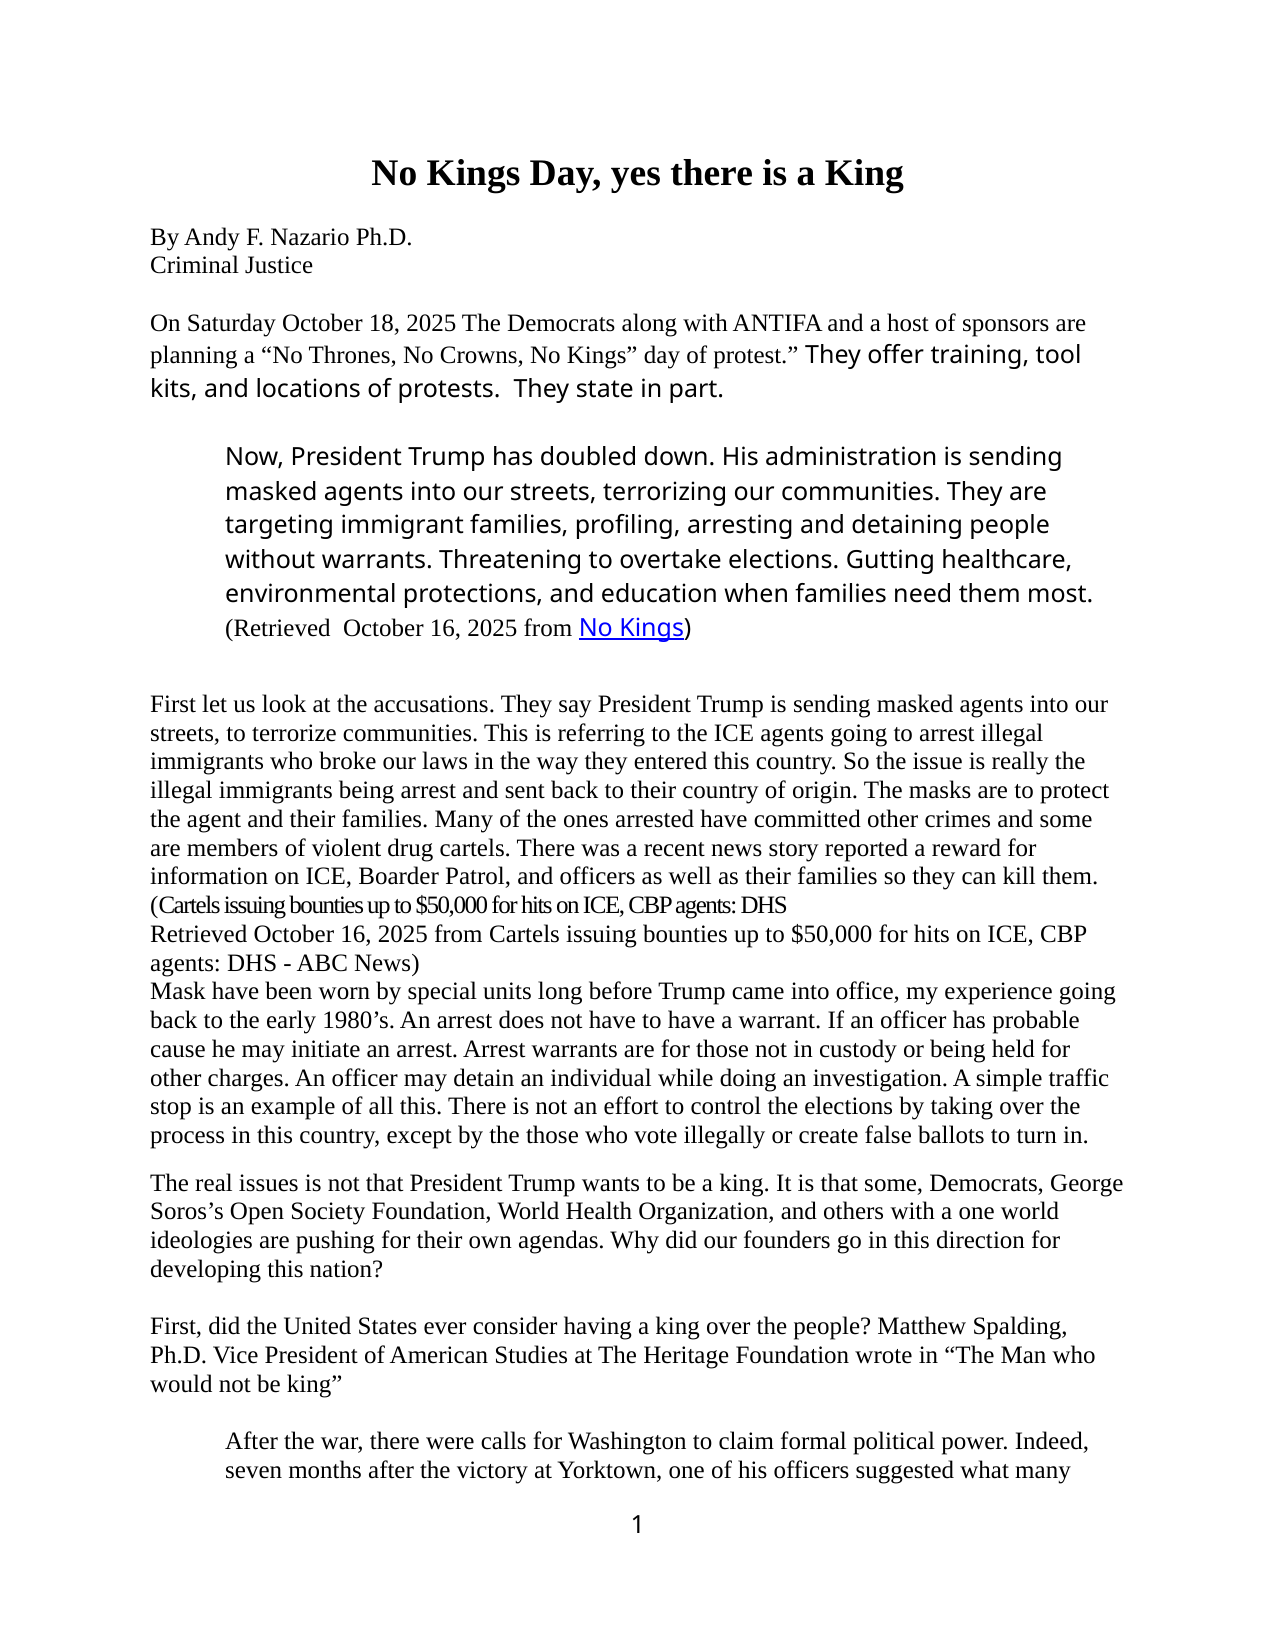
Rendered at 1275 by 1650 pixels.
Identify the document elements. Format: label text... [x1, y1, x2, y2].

text By Andy F. Nazario Ph.D. [150, 222, 1125, 251]
text Now, President Trump has doubled down. His administration is sending masked agents into our streets, terrorizing our communities. They are targeting immigrant families, profiling, arresting and detaining people without warrants. Threatening to overtake elections. Gutting healthcare, environmental protections, and education when families need them most. (Retrieved October 16, 2025 from No Kings) [225, 439, 1125, 643]
subtitle First let us look at the accusations. They say President Trump is sending masked agents into our streets, to terrorize communities. This is referring to the ICE agents going to arrest illegal immigrants who broke our laws in the way they entered this country. So the issue is really the illegal immigrants being arrest and sent back to their country of origin. The masks are to protect the agent and their families. Many of the ones arrested have committed other crimes and some are members of violent drug cartels. There was a recent news story reported a reward for information on ICE, Boarder Patrol, and officers as well as their families so they can kill them. (Cartels issuing bounties up to $50,000 for hits on ICE, CBP agents: DHS [150, 689, 1125, 919]
subtitle Retrieved October 16, 2025 from Cartels issuing bounties up to $50,000 for hits on ICE, CBP agents: DHS - ABC News) [150, 919, 1125, 976]
text On Saturday October 18, 2025 The Democrats along with ANTIFA and a host of sponsors are planning a “No Thrones, No Crowns, No Kings” day of protest.” They offer training, tool kits, and locations of protests. They state in part. [150, 308, 1125, 405]
text The real issues is not that President Trump wants to be a king. It is that some, Democrats, George Soros’s Open Society Foundation, World Health Organization, and others with a one world ideologies are pushing for their own agendas. Why did our founders go in this direction for developing this nation? [150, 1168, 1125, 1283]
text Criminal Justice [150, 251, 1125, 279]
subtitle Mask have been worn by special units long before Trump came into office, my experience going back to the early 1980’s. An arrest does not have to have a warrant. If an officer has probable cause he may initiate an arrest. Arrest warrants are for those not in custody or being held for other charges. An officer may detain an individual while doing an investigation. A simple traffic stop is an example of all this. There is not an effort to control the elections by taking over the process in this country, except by the those who vote illegally or create false ballots to turn in. [150, 976, 1125, 1149]
text No Kings Day, yes there is a King [150, 150, 1125, 193]
text First, did the United States ever consider having a king over the people? Matthew Spalding, Ph.D. Vice President of American Studies at The Heritage Foundation wrote in “The Man who would not be king” [150, 1311, 1125, 1398]
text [225, 1398, 1125, 1484]
